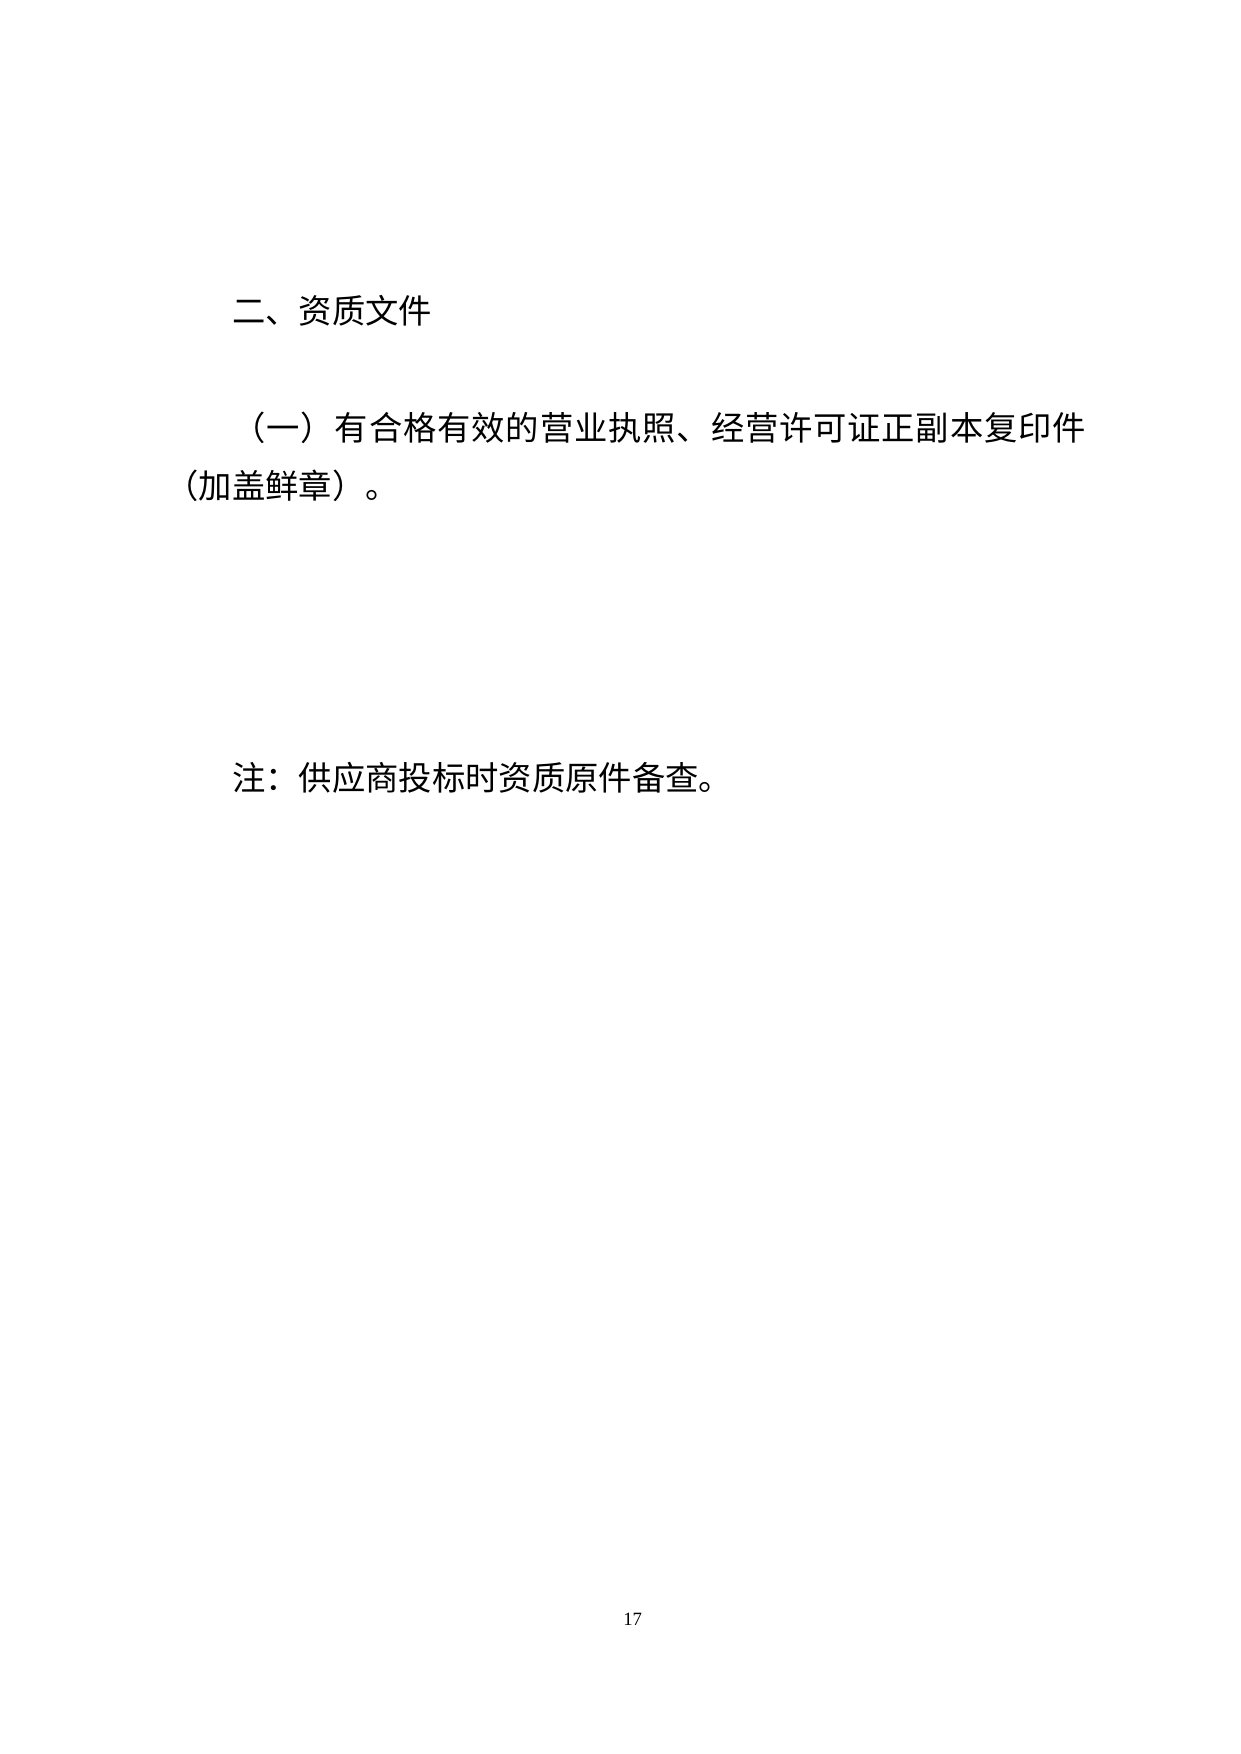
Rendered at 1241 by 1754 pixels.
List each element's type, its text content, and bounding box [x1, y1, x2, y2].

text 二、资质文件 [165, 277, 1087, 335]
text （一）有合格有效的营业执照、经营许可证正副本复印件（加盖鲜章）。 [165, 393, 1087, 510]
text 注：供应商投标时资质原件备查。 [165, 743, 1087, 802]
